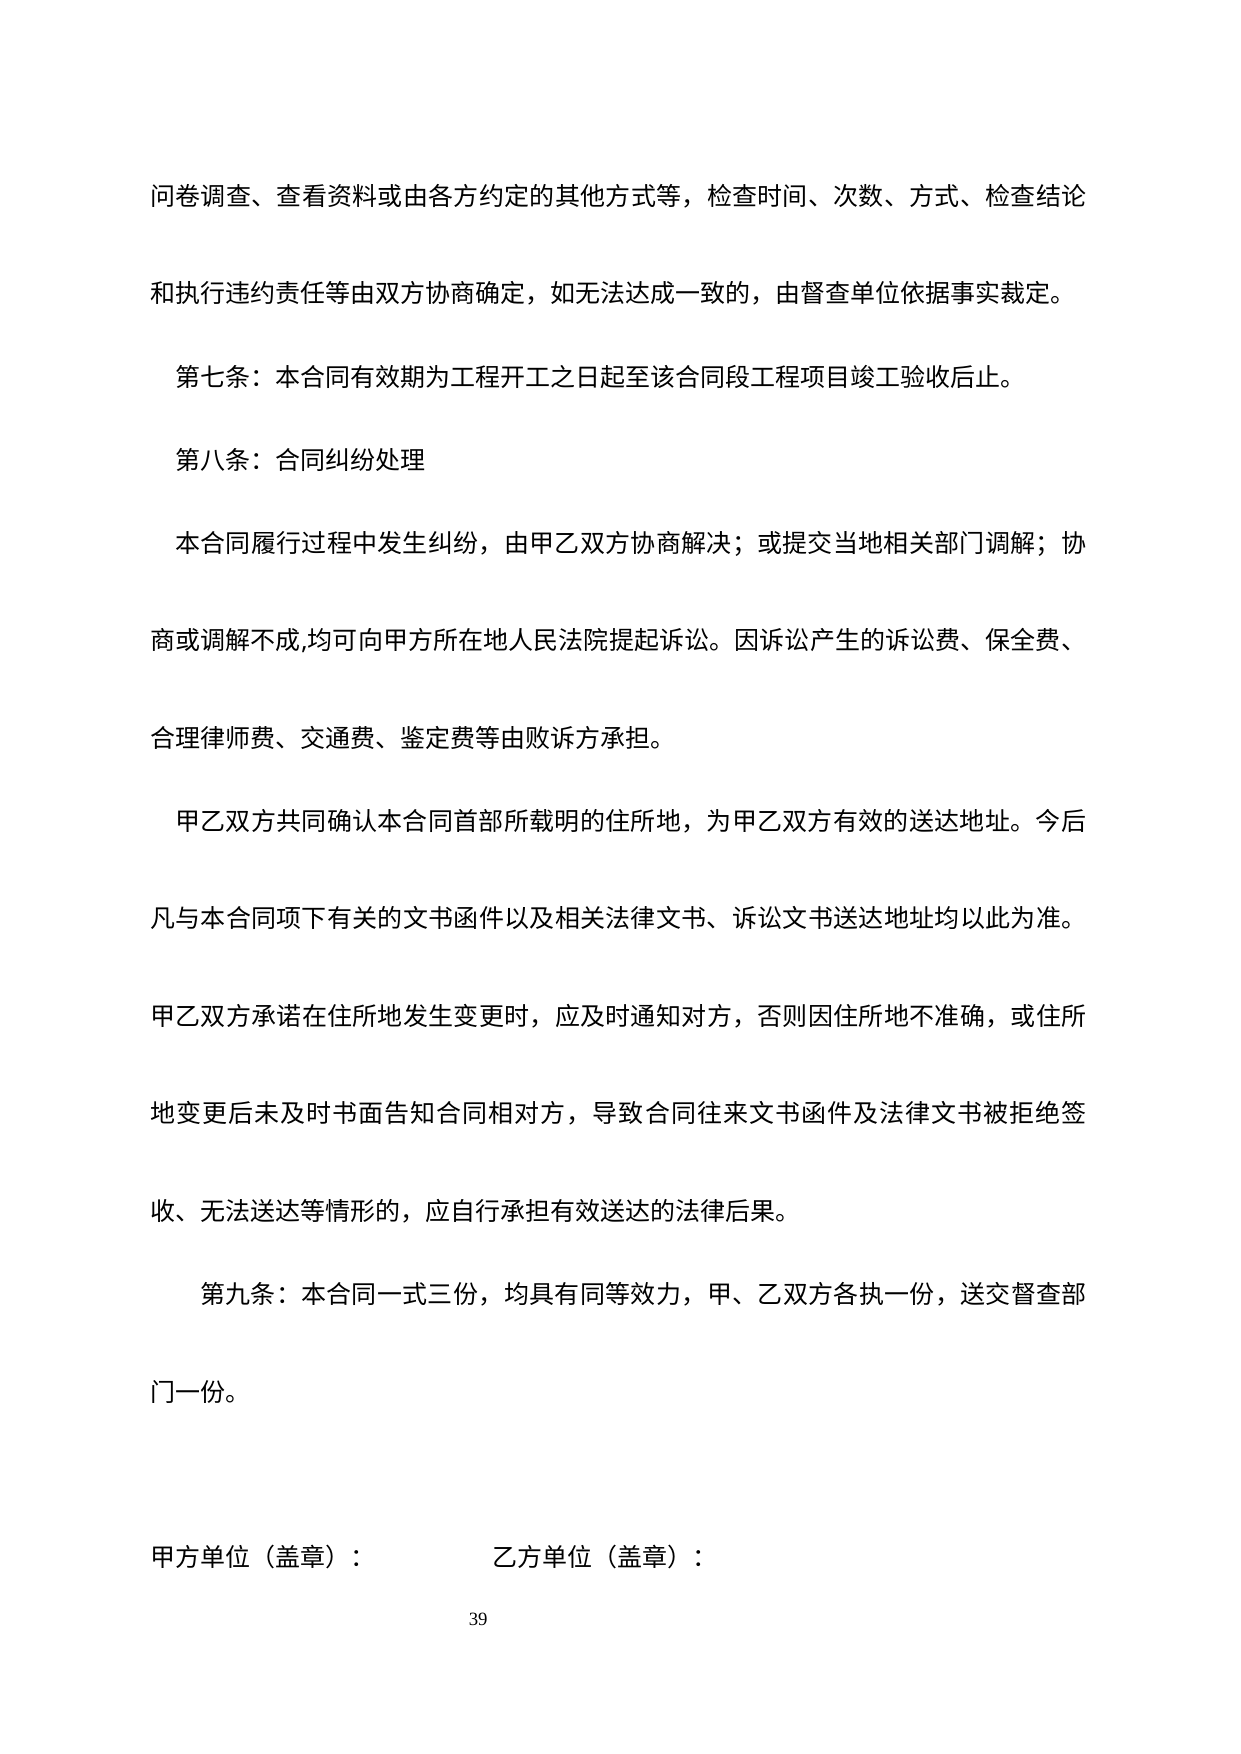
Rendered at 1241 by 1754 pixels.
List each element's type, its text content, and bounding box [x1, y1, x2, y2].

text 甲乙双方共同确认本合同首部所载明的住所地，为甲乙双方有效的送达地址。今后凡与本合同项下有关的文书函件以及相关法律文书、诉讼文书送达地址均以此为准。甲乙双方承诺在住所地发生变更时，应及时通知对方，否则因住所地不准确，或住所地变更后未及时书面告知合同相对方，导致合同往来文书函件及法律文书被拒绝签收、无法送达等情形的，应自行承担有效送达的法律后果。 [150, 787, 1087, 1242]
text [150, 162, 1087, 324]
text 本合同履行过程中发生纠纷，由甲乙双方协商解决；或提交当地相关部门调解；协商或调解不成,均可向甲方所在地人民法院提起诉讼。因诉讼产生的诉讼费、保全费、合理律师费、交通费、鉴定费等由败诉方承担。 [150, 509, 1087, 769]
text 甲方单位（盖章）： 乙方单位（盖章）： [150, 1523, 1087, 1588]
text 第八条：合同纠纷处理 [150, 426, 1087, 491]
text 第七条：本合同有效期为工程开工之日起至该合同段工程项目竣工验收后止。 [150, 343, 1087, 408]
text 第九条：本合同一式三份，均具有同等效力，甲、乙双方各执一份，送交督查部门一份。 [150, 1260, 1087, 1423]
